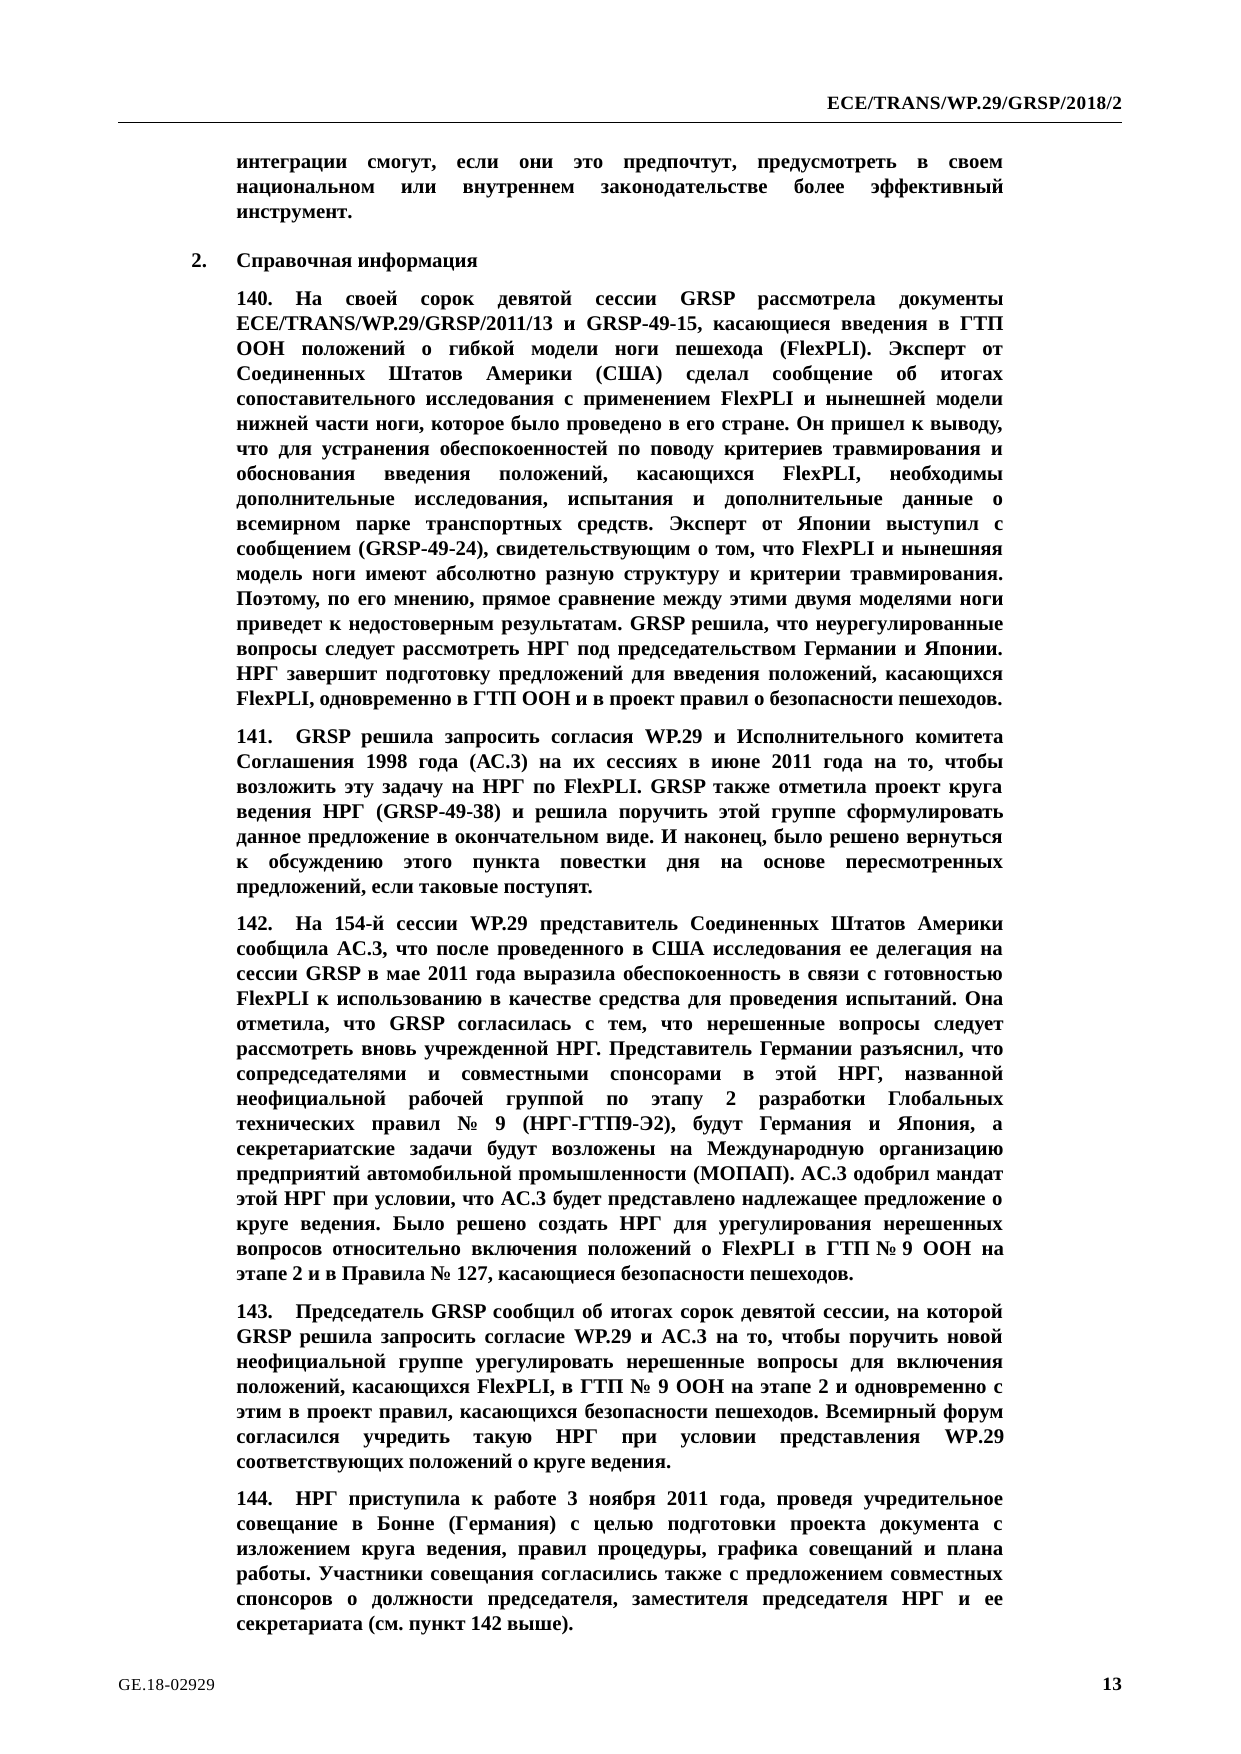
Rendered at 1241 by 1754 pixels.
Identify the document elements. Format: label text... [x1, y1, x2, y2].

text 2. Справочная информация [118, 248, 1004, 273]
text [236, 148, 1004, 223]
text 144. НРГ приступила к работе 3 ноября 2011 года, проведя учредительное совещание в Бонне (Германия) с целью подготовки проекта документа с изложением круга ведения, правил процедуры, графика совещаний и плана работы. Участники совещания согласились также с предложением совместных спонсоров о должности председателя, заместителя председателя НРГ и ее секретариата (см. пункт 142 выше). [236, 1485, 1004, 1635]
text 143. Председатель GRSP сообщил об итогах сорок девятой сессии, на которой GRSP решила запросить согласие WP.29 и AC.3 на то, чтобы поручить новой неофициальной группе урегулировать нерешенные вопросы для включения положений, касающихся FlexPLI, в ГТП № 9 ООН на этапе 2 и одновременно с этим в проект правил, касающихся безопасности пешеходов. Всемирный форум согласился учредить такую НРГ при условии представления WP.29 соответствующих положений о круге ведения. [236, 1298, 1004, 1473]
text 142. На 154-й сессии WP.29 представитель Соединенных Штатов Америки сообщила AC.3, что после проведенного в США исследования ее делегация на сессии GRSP в мае 2011 года выразила обеспокоенность в связи с готовностью FlexPLI к использованию в качестве средства для проведения испытаний. Она отметила, что GRSP согласилась с тем, что нерешенные вопросы следует рассмотреть вновь учрежденной НРГ. Представитель Германии разъяснил, что сопредседателями и совместными спонсорами в этой НРГ, названной неофициальной рабочей группой по этапу 2 разработки Глобальных технических правил № 9 (НРГ-ГТП9-Э2), будут Германия и Япония, а секретариатские задачи будут возложены на Международную организацию предприятий автомобильной промышленности (МОПАП). AC.3 одобрил мандат этой НРГ при условии, что AC.3 будет представлено надлежащее предложение о круге ведения. Было решено создать НРГ для урегулирования нерешенных вопросов относительно включения положений о FlexPLI в ГТП № 9 ООН на этапе 2 и в Правила № 127, касающиеся безопасности пешеходов. [236, 910, 1004, 1285]
text 141. GRSP решила запросить согласия WP.29 и Исполнительного комитета Соглашения 1998 года (АС.3) на их сессиях в июне 2011 года на то, чтобы возложить эту задачу на НРГ по FlexPLI. GRSP также отметила проект круга ведения НРГ (GRSP-49-38) и решила поручить этой группе сформулировать данное предложение в окончательном виде. И наконец, было решено вернуться к обсуждению этого пункта повестки дня на основе пересмотренных предложений, если таковые поступят. [236, 723, 1004, 898]
text 140. На своей сорок девятой сессии GRSP рассмотрела документы ECE/TRANS/WP.29/GRSP/2011/13 и GRSP-49-15, касающиеся введения в ГТП ООН положений о гибкой модели ноги пешехода (FlexPLI). Эксперт от Соединенных Штатов Америки (США) сделал сообщение об итогах сопоставительного исследования с применением FlexPLI и нынешней модели нижней части ноги, которое было проведено в его стране. Он пришел к выводу, что для устранения обеспокоенностей по поводу критериев травмирования и обоснования введения положений, касающихся FlexPLI, необходимы дополнительные исследования, испытания и дополнительные данные о всемирном парке транспортных средств. Эксперт от Японии выступил с сообщением (GRSP-49-24), свидетельствующим о том, что FlexPLI и нынешняя модель ноги имеют абсолютно разную структуру и критерии травмирования. Поэтому, по его мнению, прямое сравнение между этими двумя моделями ноги приведет к недостоверным результатам. GRSP решила, что неурегулированные вопросы следует рассмотреть НРГ под председательством Германии и Японии. НРГ завершит подготовку предложений для введения положений, касающихся FlexPLI, одновременно в ГТП ООН и в проект правил о безопасности пешеходов. [236, 285, 1004, 710]
